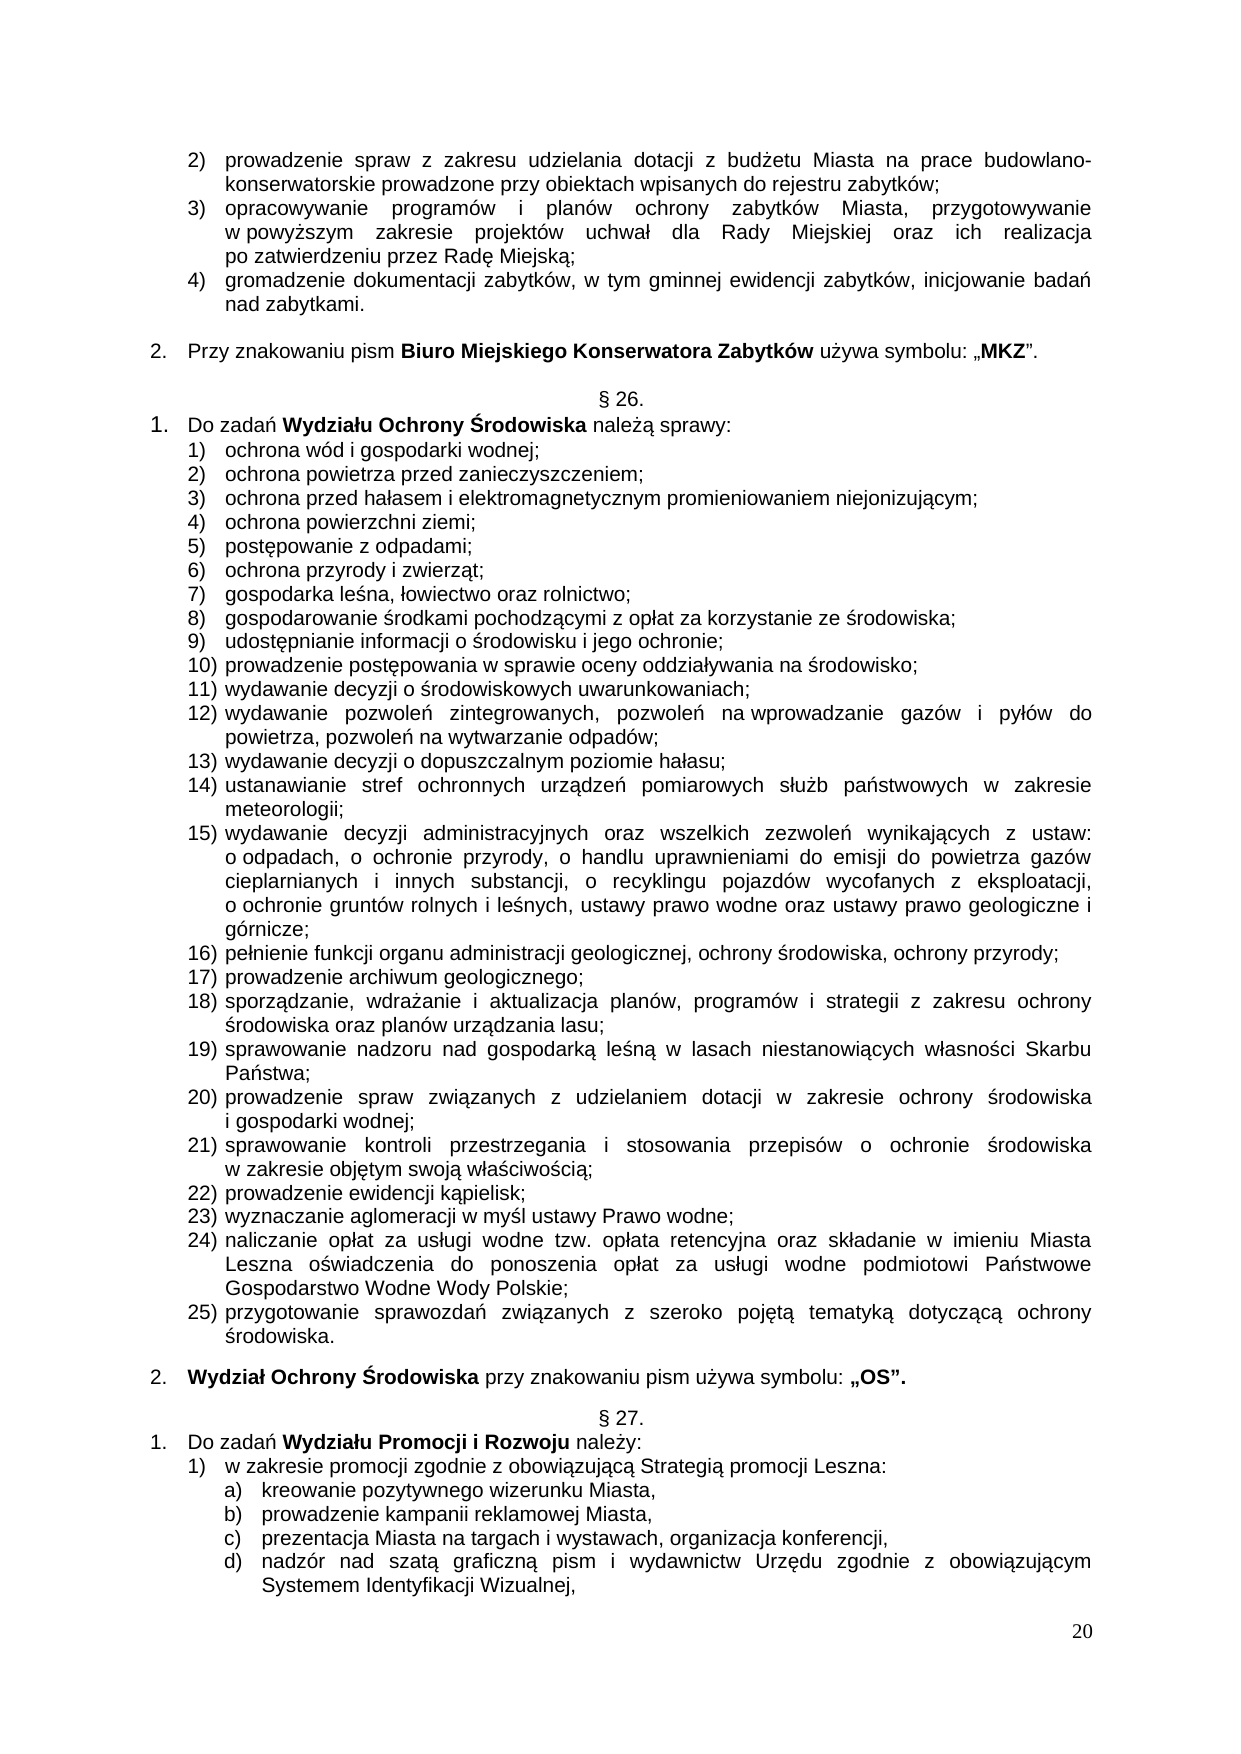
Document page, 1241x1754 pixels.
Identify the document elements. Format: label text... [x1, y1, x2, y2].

list gospodarka leśna, łowiectwo oraz rolnictwo; [187, 581, 1093, 605]
list prezentacja Miasta na targach i wystawach, organizacja konferencji, [224, 1525, 1093, 1549]
list naliczanie opłat za usługi wodne tzw. opłata retencyjna oraz składanie w imieniu Miasta Leszna oświadczenia do ponoszenia opłat za usługi wodne podmiotowi Państwowe Gospodarstwo Wodne Wody Polskie; [187, 1228, 1093, 1300]
list wydawanie decyzji o dopuszczalnym poziomie hałasu; [187, 749, 1093, 773]
list ochrona wód i gospodarki wodnej; [187, 438, 1093, 462]
list prowadzenie spraw z zakresu udzielania dotacji z budżetu Miasta na prace budowlano-konserwatorskie prowadzone przy obiektach wpisanych do rejestru zabytków; [187, 148, 1093, 196]
list nadzór nad szatą graficzną pism i wydawnictw Urzędu zgodnie z obowiązującym Systemem Identyfikacji Wizualnej, [224, 1549, 1093, 1597]
list udostępnianie informacji o środowisku i jego ochronie; [187, 629, 1093, 653]
list wydawanie decyzji o środowiskowych uwarunkowaniach; [187, 677, 1093, 701]
list Do zadań Wydziału Promocji i Rozwoju należy: [150, 1429, 1093, 1453]
list ochrona przed hałasem i elektromagnetycznym promieniowaniem niejonizującym; [187, 486, 1093, 509]
list gospodarowanie środkami pochodzącymi z opłat za korzystanie ze środowiska; [187, 605, 1093, 629]
list wydawanie pozwoleń zintegrowanych, pozwoleń na wprowadzanie gazów i pyłów do powietrza, pozwoleń na wytwarzanie odpadów; [187, 701, 1093, 749]
list ochrona przyrody i zwierząt; [187, 557, 1093, 581]
list wydawanie decyzji administracyjnych oraz wszelkich zezwoleń wynikających z ustaw: o odpadach, o ochronie przyrody, o handlu uprawnieniami do emisji do powietrza gazów cieplarnianych i innych substancji, o recyklingu pojazdów wycofanych z eksploatacji, o ochronie gruntów rolnych i leśnych, ustawy prawo wodne oraz ustawy prawo geologiczne i górnicze; [187, 821, 1093, 941]
list wyznaczanie aglomeracji w myśl ustawy Prawo wodne; [187, 1204, 1093, 1228]
list opracowywanie programów i planów ochrony zabytków Miasta, przygotowywanie w powyższym zakresie projektów uchwał dla Rady Miejskiej oraz ich realizacja po zatwierdzeniu przez Radę Miejską; [187, 196, 1093, 267]
list ochrona powierzchni ziemi; [187, 509, 1093, 533]
list kreowanie pozytywnego wizerunku Miasta, [224, 1477, 1093, 1501]
list Wydział Ochrony Środowiska przy znakowaniu pism używa symbolu: „OS”. [150, 1365, 1093, 1389]
list sprawowanie nadzoru nad gospodarką leśną w lasach niestanowiących własności Skarbu Państwa; [187, 1037, 1093, 1084]
list prowadzenie spraw związanych z udzielaniem dotacji w zakresie ochrony środowiska i gospodarki wodnej; [187, 1084, 1093, 1132]
list w zakresie promocji zgodnie z obowiązującą Strategią promocji Leszna: [187, 1453, 1093, 1477]
list ustanawianie stref ochronnych urządzeń pomiarowych służb państwowych w zakresie meteorologii; [187, 773, 1093, 821]
text § 27. [150, 1406, 1093, 1429]
list prowadzenie ewidencji kąpielisk; [187, 1180, 1093, 1204]
list sporządzanie, wdrażanie i aktualizacja planów, programów i strategii z zakresu ochrony środowiska oraz planów urządzania lasu; [187, 989, 1093, 1037]
list postępowanie z odpadami; [187, 533, 1093, 557]
list Przy znakowaniu pism Biuro Miejskiego Konserwatora Zabytków używa symbolu: „MKZ”. [150, 339, 1093, 363]
list pełnienie funkcji organu administracji geologicznej, ochrony środowiska, ochrony przyrody; [187, 941, 1093, 965]
list prowadzenie postępowania w sprawie oceny oddziaływania na środowisko; [187, 653, 1093, 677]
list Do zadań Wydziału Ochrony Środowiska należą sprawy: [150, 411, 1093, 438]
list przygotowanie sprawozdań związanych z szeroko pojętą tematyką dotyczącą ochrony środowiska. [187, 1300, 1093, 1348]
list prowadzenie archiwum geologicznego; [187, 965, 1093, 989]
list sprawowanie kontroli przestrzegania i stosowania przepisów o ochronie środowiska w zakresie objętym swoją właściwością; [187, 1132, 1093, 1180]
list ochrona powietrza przed zanieczyszczeniem; [187, 462, 1093, 486]
list gromadzenie dokumentacji zabytków, w tym gminnej ewidencji zabytków, inicjowanie badań nad zabytkami. [187, 267, 1093, 315]
text § 26. [150, 387, 1093, 411]
list prowadzenie kampanii reklamowej Miasta, [224, 1501, 1093, 1525]
